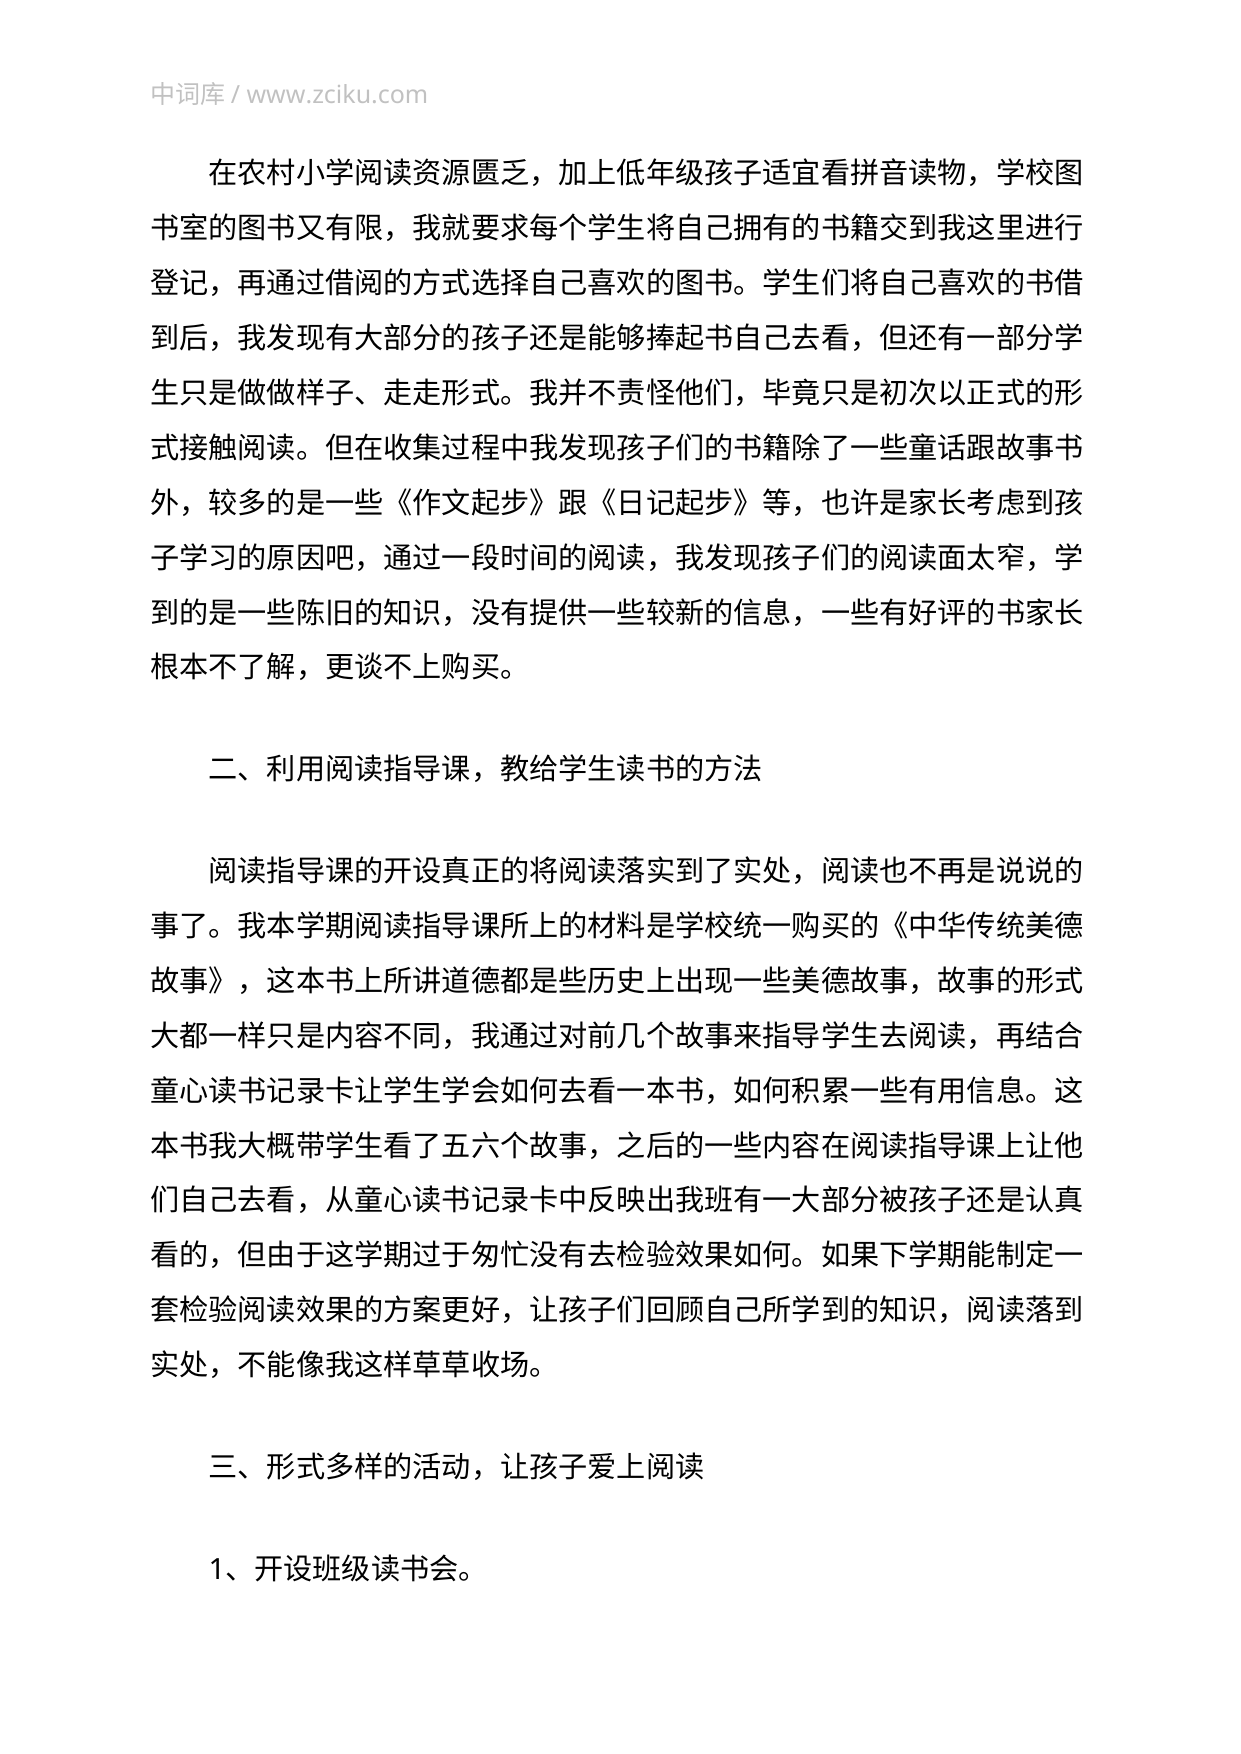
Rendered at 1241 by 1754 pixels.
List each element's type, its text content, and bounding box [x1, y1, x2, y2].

text 阅读指导课的开设真正的将阅读落实到了实处，阅读也不再是说说的事了。我本学期阅读指导课所上的材料是学校统一购买的《中华传统美德故事》，这本书上所讲道德都是些历史上出现一些美德故事，故事的形式大都一样只是内容不同，我通过对前几个故事来指导学生去阅读，再结合童心读书记录卡让学生学会如何去看一本书，如何积累一些有用信息。这本书我大概带学生看了五六个故事，之后的一些内容在阅读指导课上让他们自己去看，从童心读书记录卡中反映出我班有一大部分被孩子还是认真看的，但由于这学期过于匆忙没有去检验效果如何。如果下学期能制定一套检验阅读效果的方案更好，让孩子们回顾自己所学到的知识，阅读落到实处，不能像我这样草草收场。 [150, 848, 1090, 1384]
text 1、开设班级读书会。 [150, 1545, 1090, 1588]
text 三、形式多样的活动，让孩子爱上阅读 [150, 1443, 1090, 1486]
text 在农村小学阅读资源匮乏，加上低年级孩子适宜看拼音读物，学校图书室的图书又有限，我就要求每个学生将自己拥有的书籍交到我这里进行登记，再通过借阅的方式选择自己喜欢的图书。学生们将自己喜欢的书借到后，我发现有大部分的孩子还是能够捧起书自己去看，但还有一部分学生只是做做样子、走走形式。我并不责怪他们，毕竟只是初次以正式的形式接触阅读。但在收集过程中我发现孩子们的书籍除了一些童话跟故事书外，较多的是一些《作文起步》跟《日记起步》等，也许是家长考虑到孩子学习的原因吧，通过一段时间的阅读，我发现孩子们的阅读面太窄，学到的是一些陈旧的知识，没有提供一些较新的信息，一些有好评的书家长根本不了解，更谈不上购买。 [150, 150, 1090, 686]
text 二、利用阅读指导课，教给学生读书的方法 [150, 746, 1090, 788]
